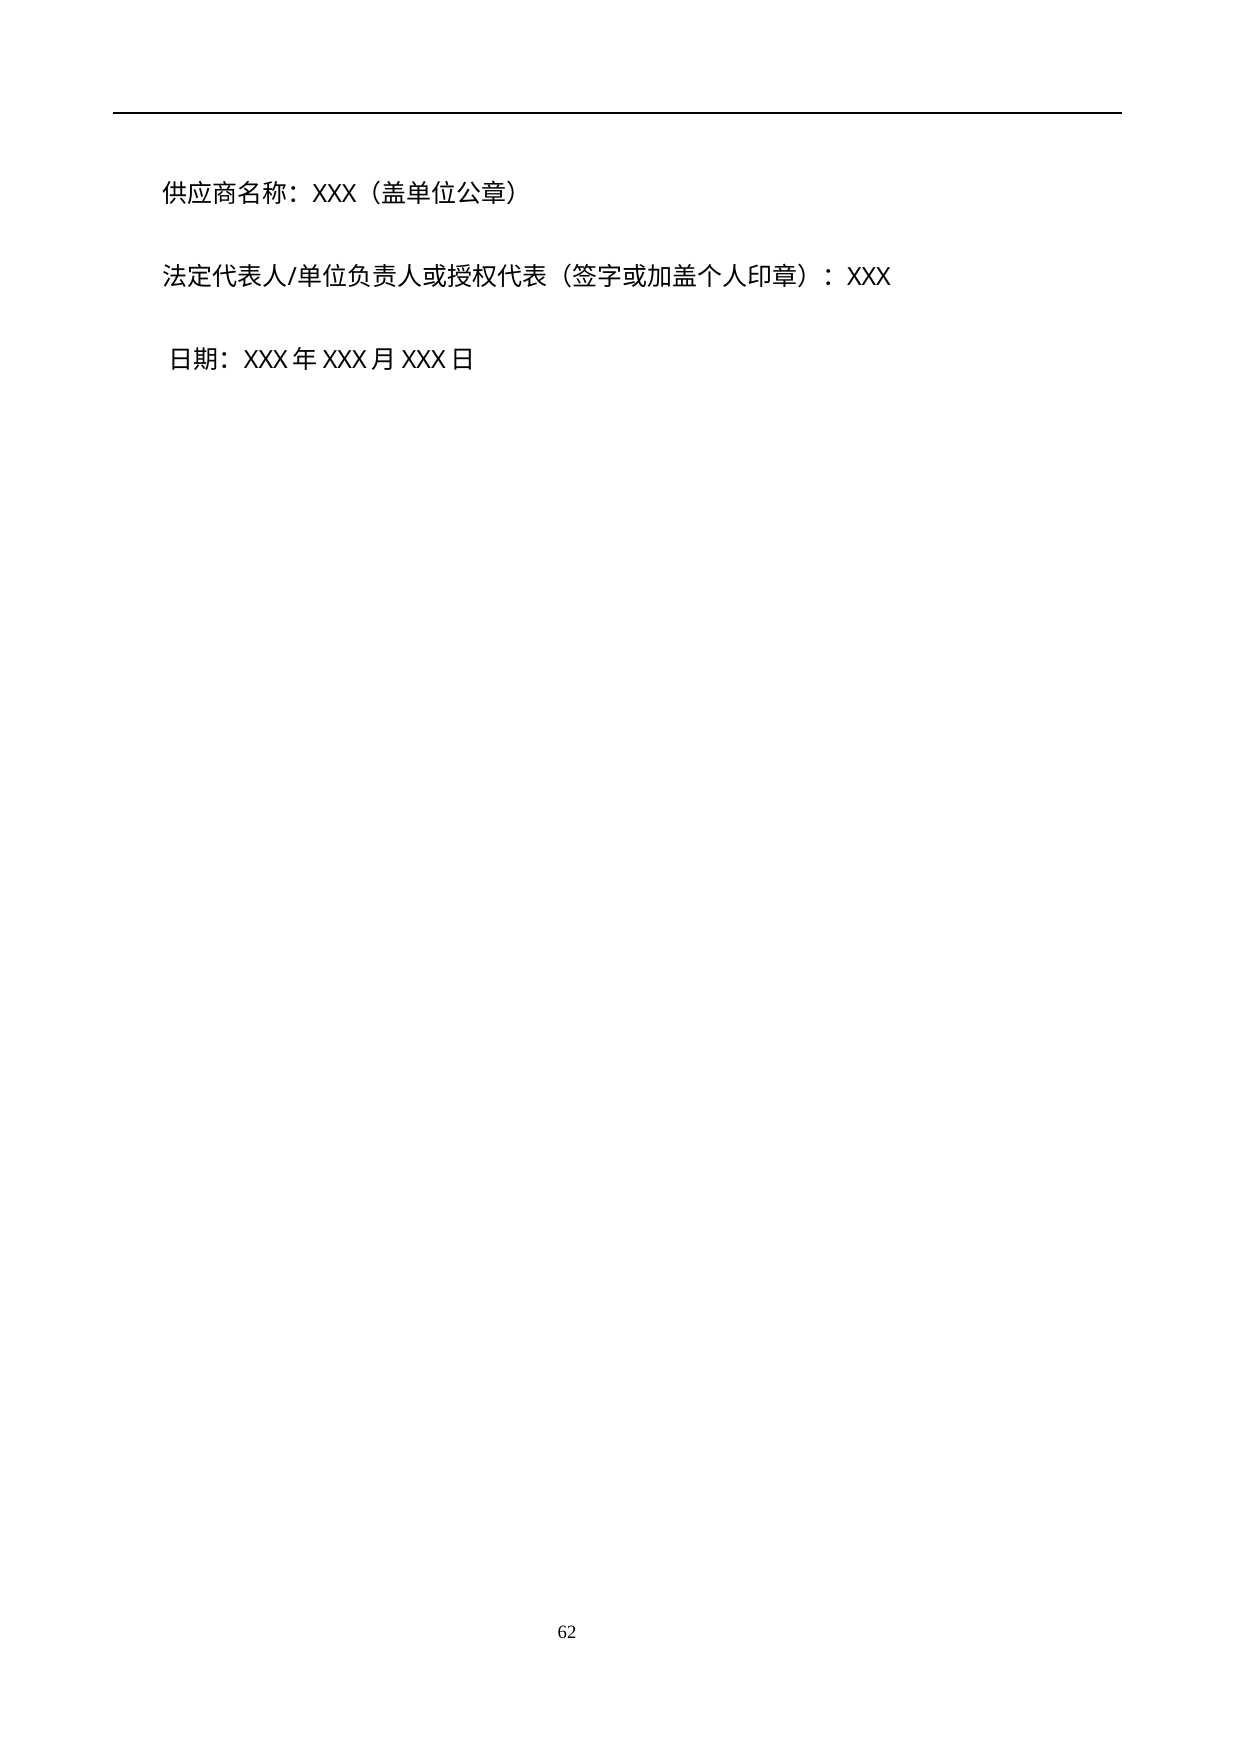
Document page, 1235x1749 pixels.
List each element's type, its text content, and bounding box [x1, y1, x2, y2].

text 法定代表人/单位负责人或授权代表（签字或加盖个人印章）：XXX [112, 242, 1122, 307]
text 供应商名称：XXX（盖单位公章） [112, 159, 1122, 224]
text 日期：XXX年XXX月XXX日 [112, 325, 1122, 390]
